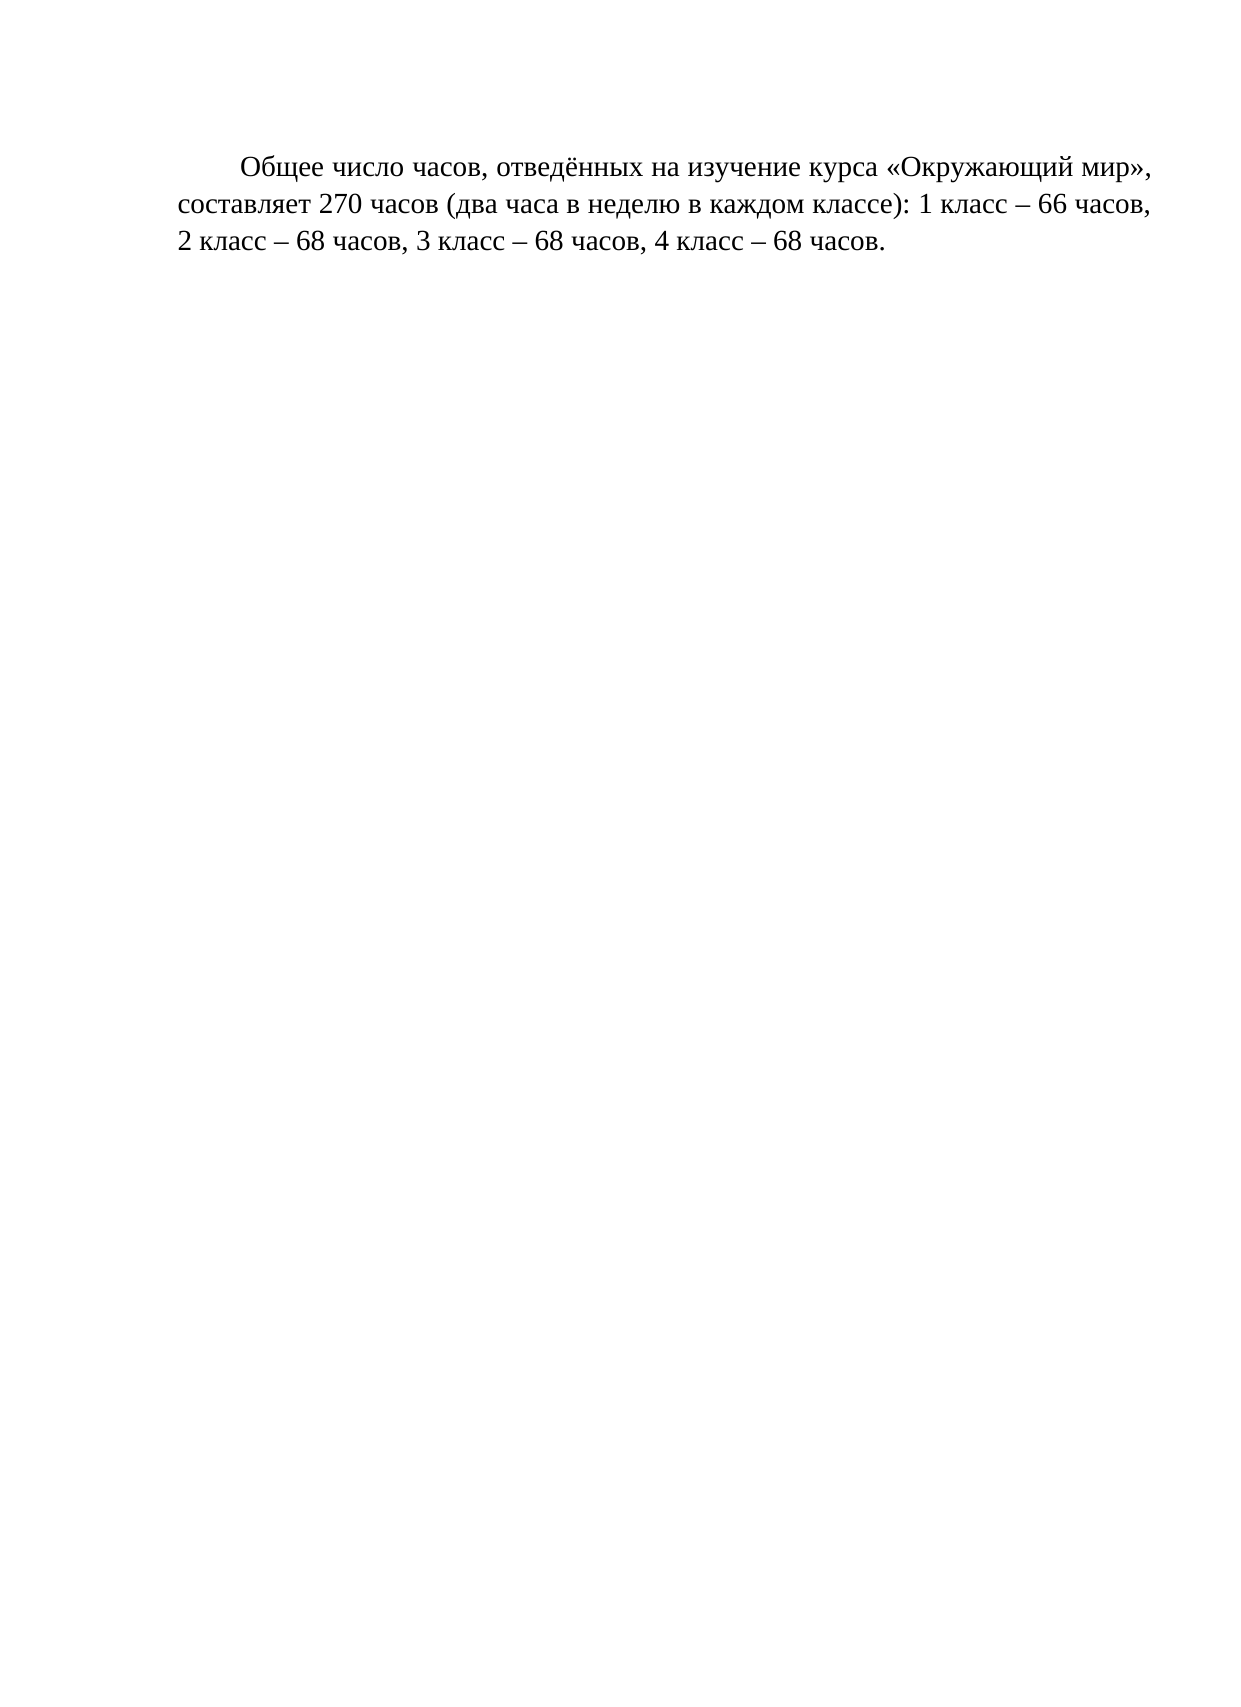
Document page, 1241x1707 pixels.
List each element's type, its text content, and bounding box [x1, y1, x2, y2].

text Общее число часов, отведённых на изучение курса «Окружающий мир», составляет 270 часов (два часа в неделю в каждом классе): 1 класс – 66 часов, 2 класс – 68 часов, 3 класс – 68 часов, 4 класс – 68 часов. [177, 149, 1152, 256]
